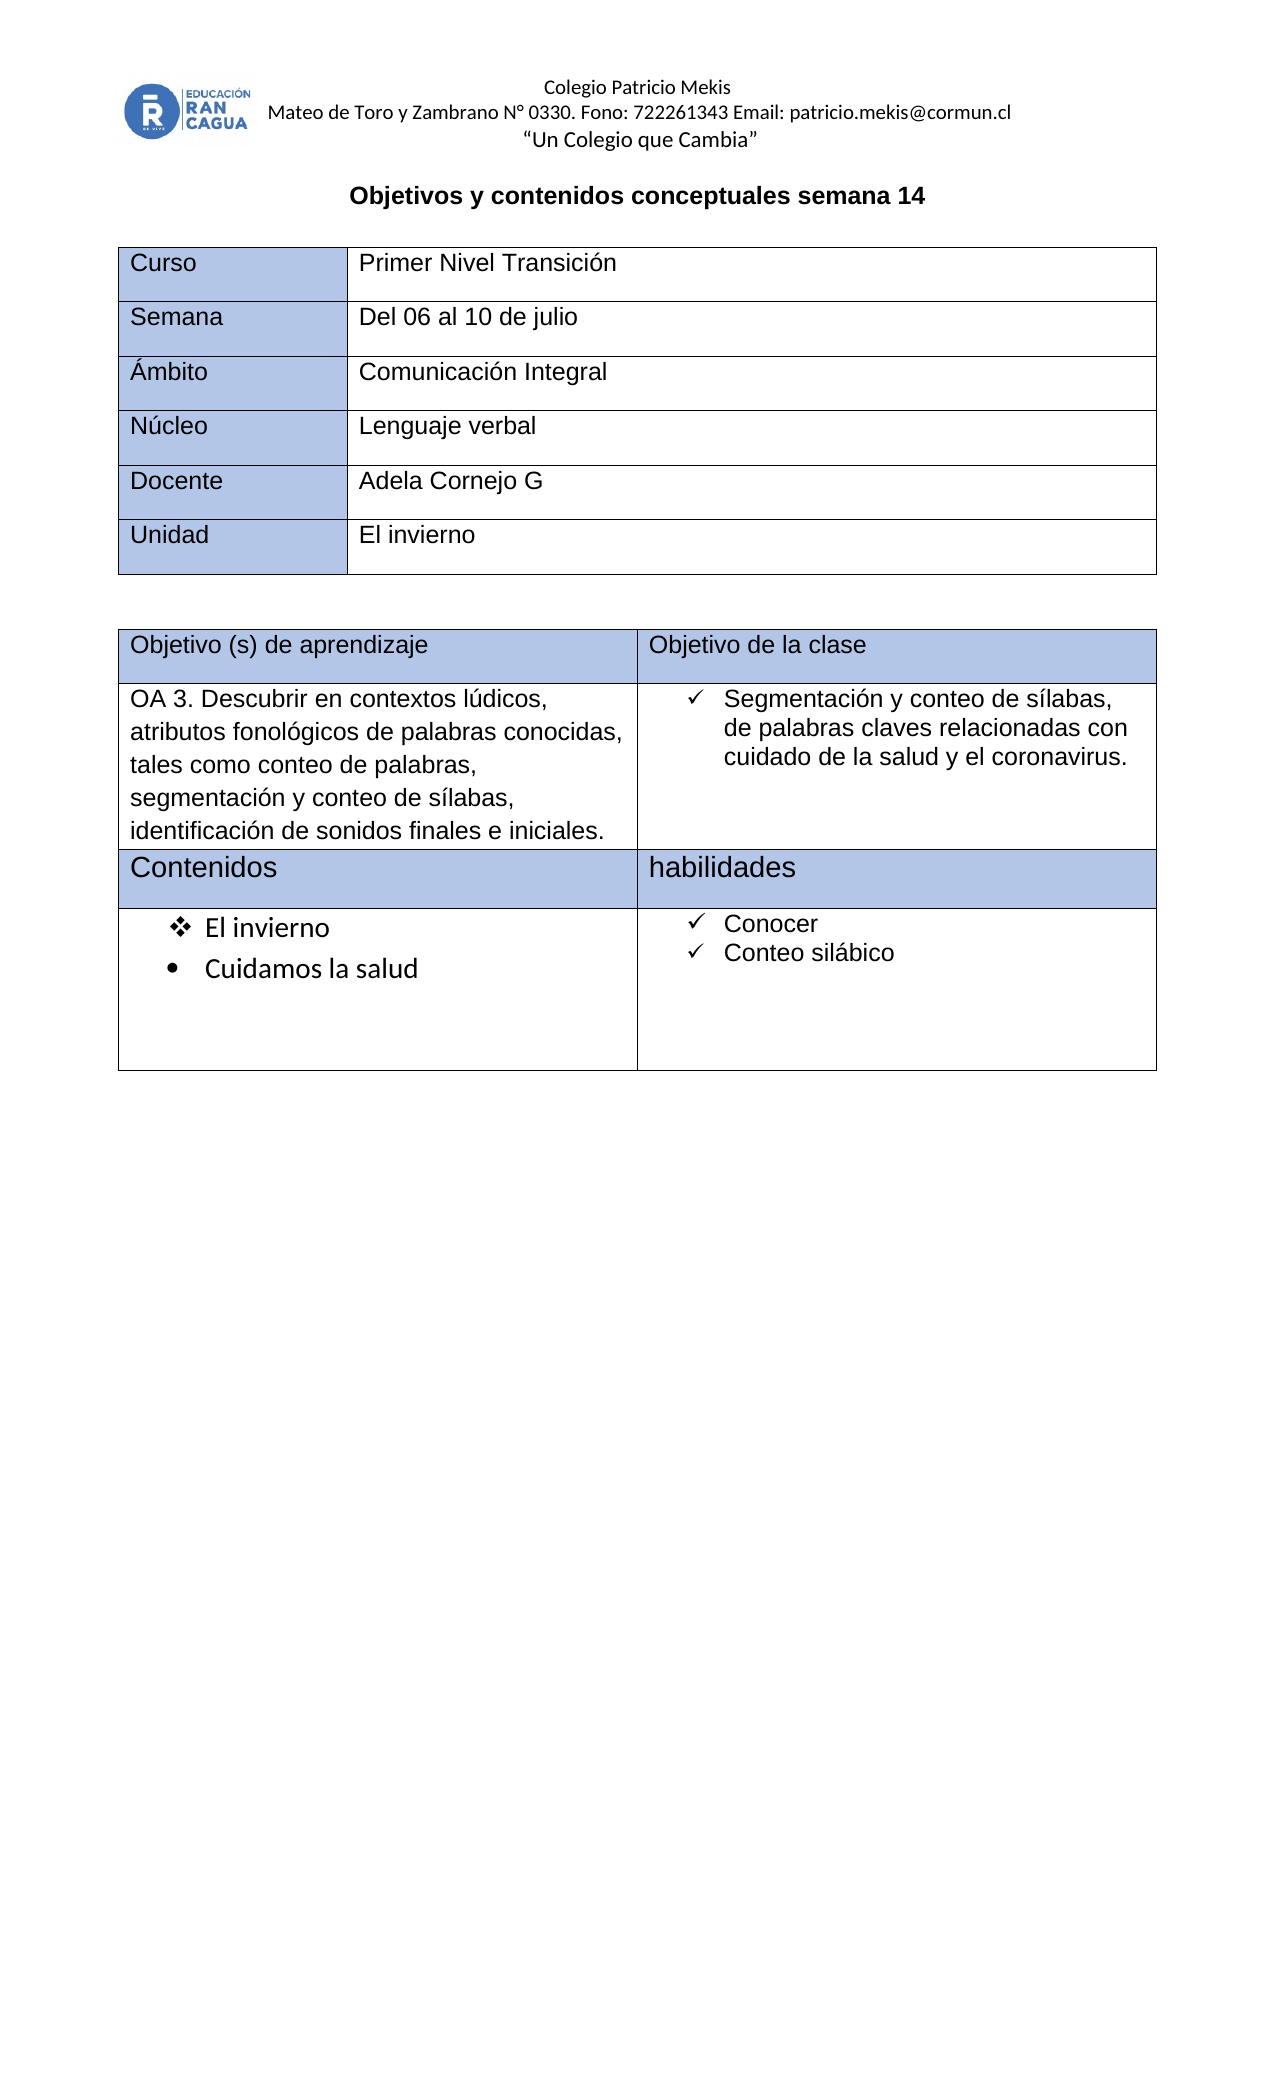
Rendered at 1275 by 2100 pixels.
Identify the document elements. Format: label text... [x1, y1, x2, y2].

table_cell Docente [119, 466, 347, 519]
table_cell Conocer Conteo silábico [638, 909, 1156, 1070]
table_cell El invierno Cuidamos la salud [119, 909, 637, 1070]
table_cell Lenguaje verbal [348, 411, 1156, 465]
table_cell Adela Cornejo G [348, 466, 1156, 519]
text Objetivos y contenidos conceptuales semana 14 [118, 181, 1157, 209]
table_header Objetivo (s) de aprendizaje [119, 630, 637, 683]
table_cell El invierno [348, 520, 1156, 574]
table_header Curso [119, 248, 347, 301]
table_cell Semana [119, 302, 347, 356]
picture [114, 73, 260, 147]
table_cell Comunicación Integral [348, 357, 1156, 410]
table_cell Núcleo [119, 411, 347, 465]
table_header Primer Nivel Transición [348, 248, 1156, 301]
table_cell habilidades [638, 850, 1156, 908]
table_header Objetivo de la clase [638, 630, 1156, 683]
table_cell Segmentación y conteo de sílabas, de palabras claves relacionadas con cuidado de la salud y el coronavirus. [638, 684, 1156, 849]
table_cell Unidad [119, 520, 347, 574]
table_cell Ámbito [119, 357, 347, 410]
table_cell Del 06 al 10 de julio [348, 302, 1156, 356]
table_cell Contenidos [119, 850, 637, 908]
table_cell OA 3. Descubrir en contextos lúdicos, atributos fonológicos de palabras conocidas, tales como conteo de palabras, segmentación y conteo de sílabas, identificación de sonidos finales e iniciales. [119, 684, 637, 849]
